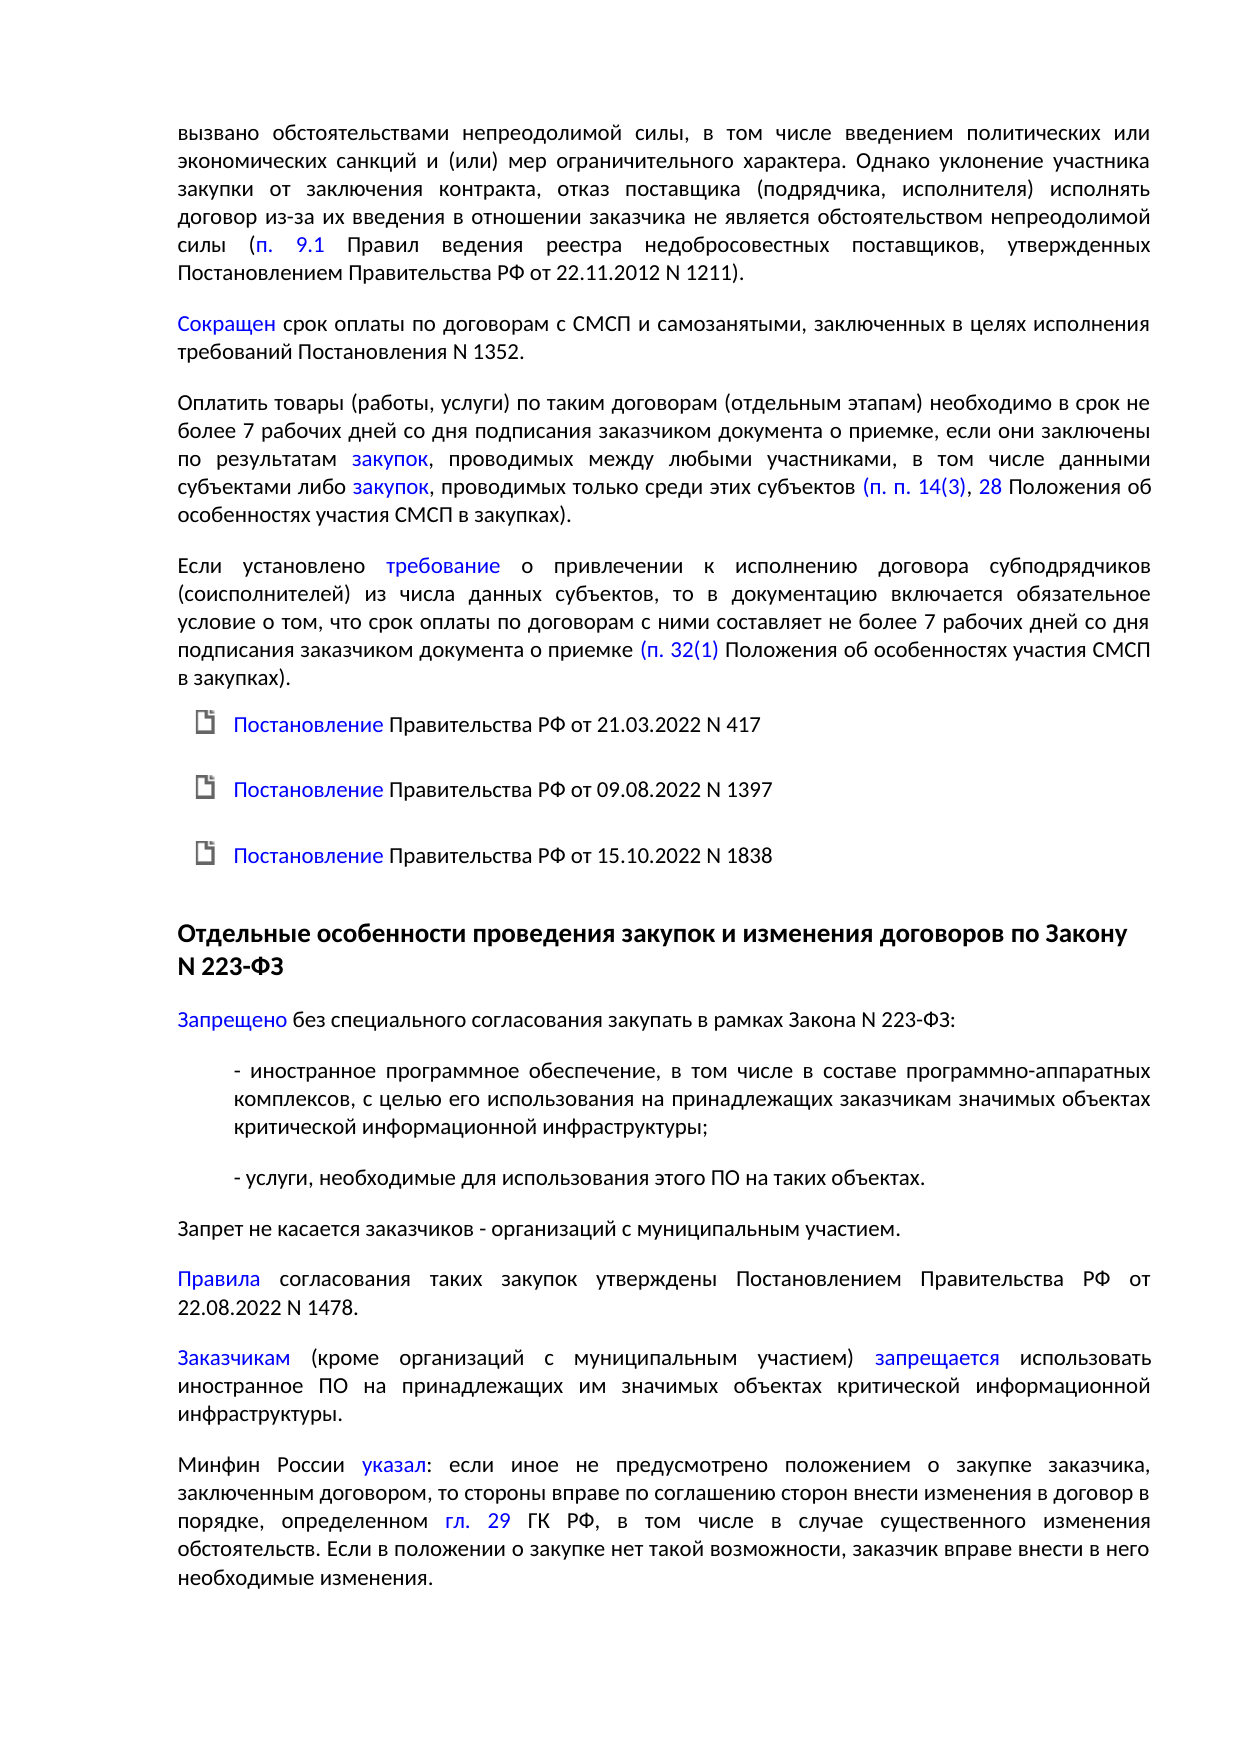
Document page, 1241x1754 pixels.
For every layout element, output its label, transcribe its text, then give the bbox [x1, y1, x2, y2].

text - иностранное программное обеспечение, в том числе в составе программно-аппаратных комплексов, с целью его использования на принадлежащих заказчикам значимых объектах критической информационной инфраструктуры; [233, 1056, 1152, 1140]
text Запрет не касается заказчиков - организаций с муниципальным участием. [177, 1214, 1152, 1242]
text Сокращен срок оплаты по договорам с СМСП и самозанятыми, заключенных в целях исполнения требований Постановления N 1352. [177, 309, 1152, 365]
picture [195, 710, 215, 734]
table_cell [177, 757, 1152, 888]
text Правила согласования таких закупок утверждены Постановлением Правительства РФ от 22.08.2022 N 1478. [177, 1264, 1152, 1321]
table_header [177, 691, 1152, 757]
text Отдельные особенности проведения закупок и изменения договоров по Закону N 223-ФЗ [177, 916, 1152, 982]
text Запрещено без специального согласования закупать в рамках Закона N 223-ФЗ: [177, 1005, 1152, 1033]
picture [195, 775, 215, 799]
text Минфин России указал: если иное не предусмотрено положением о закупке заказчика, заключенным договором, то стороны вправе по соглашению сторон внести изменения в договор в порядке, определенном гл. 29 ГК РФ, в том числе в случае существенного изменения обстоятельств. Если в положении о закупке нет такой возможности, заказчик вправе внести в него необходимые изменения. [177, 1451, 1152, 1591]
picture [195, 841, 215, 865]
text - услуги, необходимые для использования этого ПО на таких объектах. [233, 1163, 1152, 1191]
text Оплатить товары (работы, услуги) по таким договорам (отдельным этапам) необходимо в срок не более 7 рабочих дней со дня подписания заказчиком документа о приемке, если они заключены по результатам закупок, проводимых между любыми участниками, в том числе данными субъектами либо закупок, проводимых только среди этих субъектов (п. п. 14(3), 28 Положения об особенностях участия СМСП в закупках). [177, 388, 1152, 528]
text Если установлено требование о привлечении к исполнению договора субподрядчиков (соисполнителей) из числа данных субъектов, то в документацию включается обязательное условие о том, что срок оплаты по договорам с ними составляет не более 7 рабочих дней со дня подписания заказчиком документа о приемке (п. 32(1) Положения об особенностях участия СМСП в закупках). [177, 551, 1152, 691]
text Заказчикам (кроме организаций с муниципальным участием) запрещается использовать иностранное ПО на принадлежащих им значимых объектах критической информационной инфраструктуры. [177, 1343, 1152, 1428]
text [177, 118, 1152, 286]
